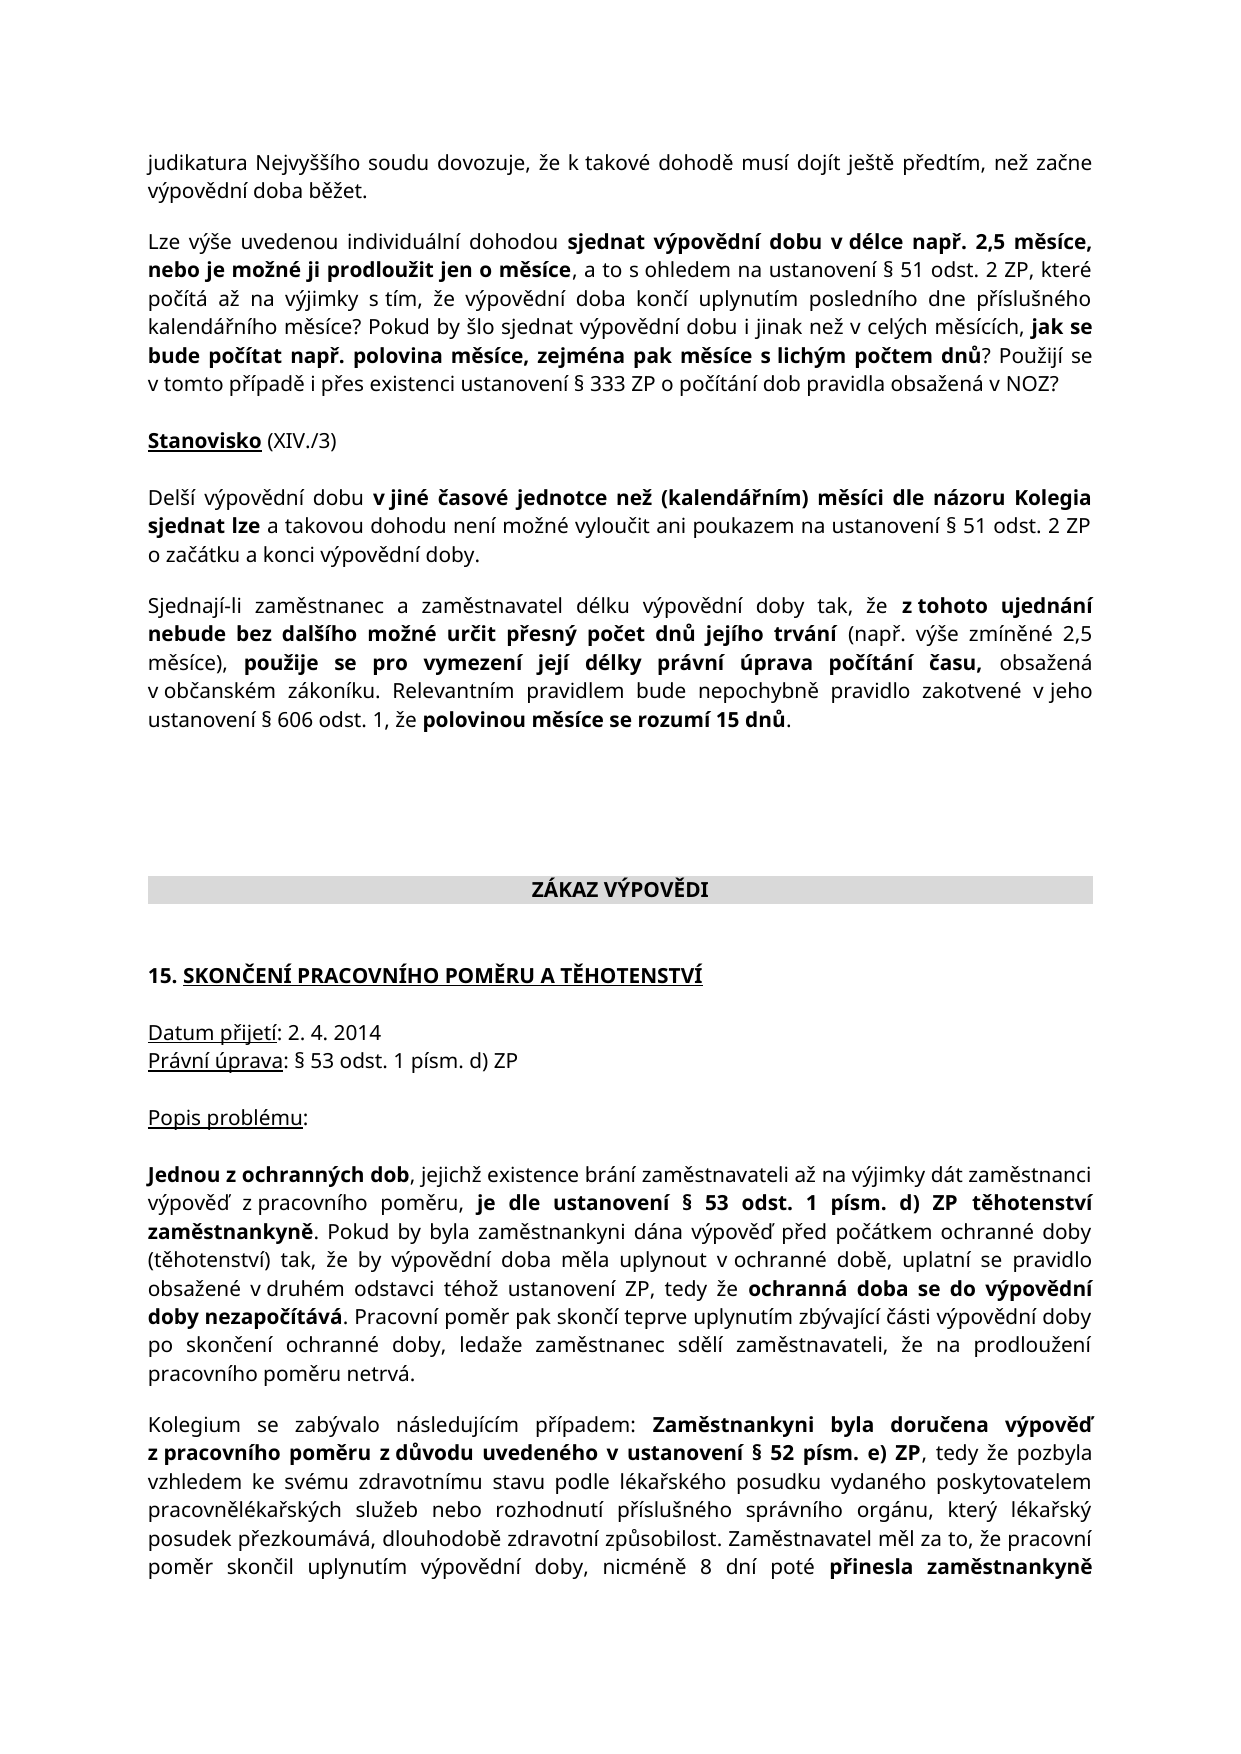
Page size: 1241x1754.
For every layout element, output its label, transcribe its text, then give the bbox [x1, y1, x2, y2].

text Právní úprava: § 53 odst. 1 písm. d) ZP [148, 1046, 1031, 1074]
text Sjednají-li zaměstnanec a zaměstnavatel délku výpovědní doby tak, že z tohoto ujednání nebude bez dalšího možné určit přesný počet dnů jejího trvání (např. výše zmíněné 2,5 měsíce), použije se pro vymezení její délky právní úprava počítání času, obsažená v občanském zákoníku. Relevantním pravidlem bude nepochybně pravidlo zakotvené v jeho ustanovení § 606 odst. 1, že polovinou měsíce se rozumí 15 dnů. [148, 591, 1093, 733]
text Jednou z ochranných dob, jejichž existence brání zaměstnavateli až na výjimky dát zaměstnanci výpověď z pracovního poměru, je dle ustanovení § 53 odst. 1 písm. d) ZP těhotenství zaměstnankyně. Pokud by byla zaměstnankyni dána výpověď před počátkem ochranné doby (těhotenství) tak, že by výpovědní doba měla uplynout v ochranné době, uplatní se pravidlo obsažené v druhém odstavci téhož ustanovení ZP, tedy že ochranná doba se do výpovědní doby nezapočítává. Pracovní poměr pak skončí teprve uplynutím zbývající části výpovědní doby po skončení ochranné doby, ledaže zaměstnanec sdělí zaměstnavateli, že na prodloužení pracovního poměru netrvá. [148, 1160, 1093, 1387]
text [148, 1410, 1093, 1581]
text Lze výše uvedenou individuální dohodou sjednat výpovědní dobu v délce např. 2,5 měsíce, nebo je možné ji prodloužit jen o měsíce, a to s ohledem na ustanovení § 51 odst. 2 ZP, které počítá až na výjimky s tím, že výpovědní doba končí uplynutím posledního dne příslušného kalendářního měsíce? Pokud by šlo sjednat výpovědní dobu i jinak než v celých měsících, jak se bude počítat např. polovina měsíce, zejména pak měsíce s lichým počtem dnů? Použijí se v tomto případě i přes existenci ustanovení § 333 ZP o počítání dob pravidla obsažená v NOZ? [148, 227, 1093, 398]
text 15. SKONČENÍ PRACOVNÍHO POMĚRU A TĚHOTENSTVÍ [148, 961, 1031, 989]
text Delší výpovědní dobu v jiné časové jednotce než (kalendářním) měsíci dle názoru Kolegia sjednat lze a takovou dohodu není možné vyloučit ani poukazem na ustanovení § 51 odst. 2 ZP o začátku a konci výpovědní doby. [148, 483, 1093, 568]
text Popis problému: [148, 1103, 1031, 1131]
text ZÁKAZ VÝPOVĚDI [148, 876, 1093, 904]
text Datum přijetí: 2. 4. 2014 [148, 1018, 1031, 1046]
text Stanovisko (XIV./3) [148, 426, 1093, 455]
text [148, 148, 1093, 204]
